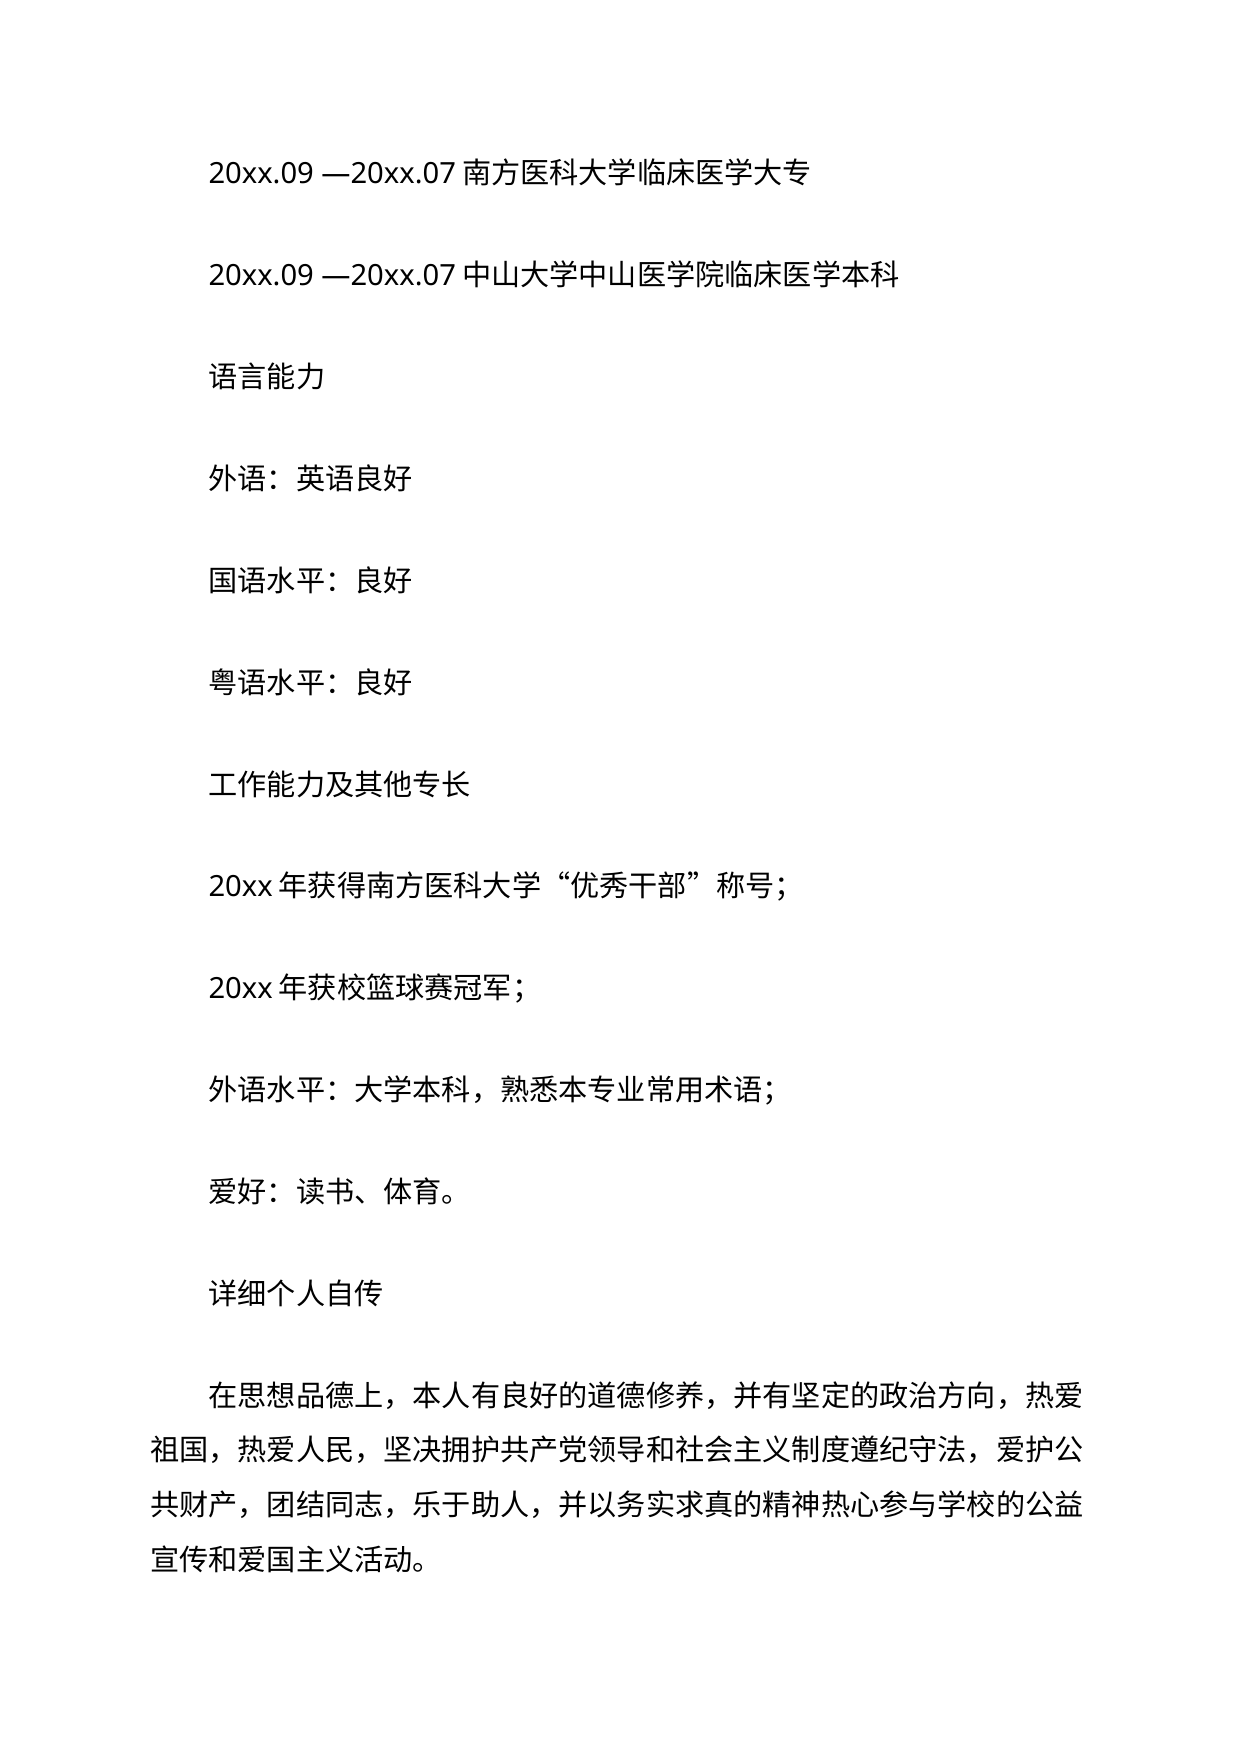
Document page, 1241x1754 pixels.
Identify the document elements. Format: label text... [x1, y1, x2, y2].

text 爱好：读书、体育。 [150, 1168, 1090, 1211]
text 详细个人自传 [150, 1270, 1090, 1313]
text 粤语水平：良好 [150, 659, 1090, 702]
text 在思想品德上，本人有良好的道德修养，并有坚定的政治方向，热爱祖国，热爱人民，坚决拥护共产党领导和社会主义制度遵纪守法，爱护公共财产，团结同志，乐于助人，并以务实求真的精神热心参与学校的公益宣传和爱国主义活动。 [150, 1372, 1090, 1579]
text 20xx.09 —20xx.07中山大学中山医学院临床医学本科 [150, 252, 1090, 294]
text 20xx年获校篮球赛冠军； [150, 965, 1090, 1007]
text 语言能力 [150, 354, 1090, 396]
text 外语：英语良好 [150, 456, 1090, 498]
text 20xx年获得南方医科大学“优秀干部”称号； [150, 863, 1090, 905]
text 国语水平：良好 [150, 557, 1090, 600]
text 外语水平：大学本科，熟悉本专业常用术语； [150, 1067, 1090, 1109]
text 工作能力及其他专长 [150, 761, 1090, 803]
text 20xx.09 —20xx.07南方医科大学临床医学大专 [150, 150, 1090, 192]
